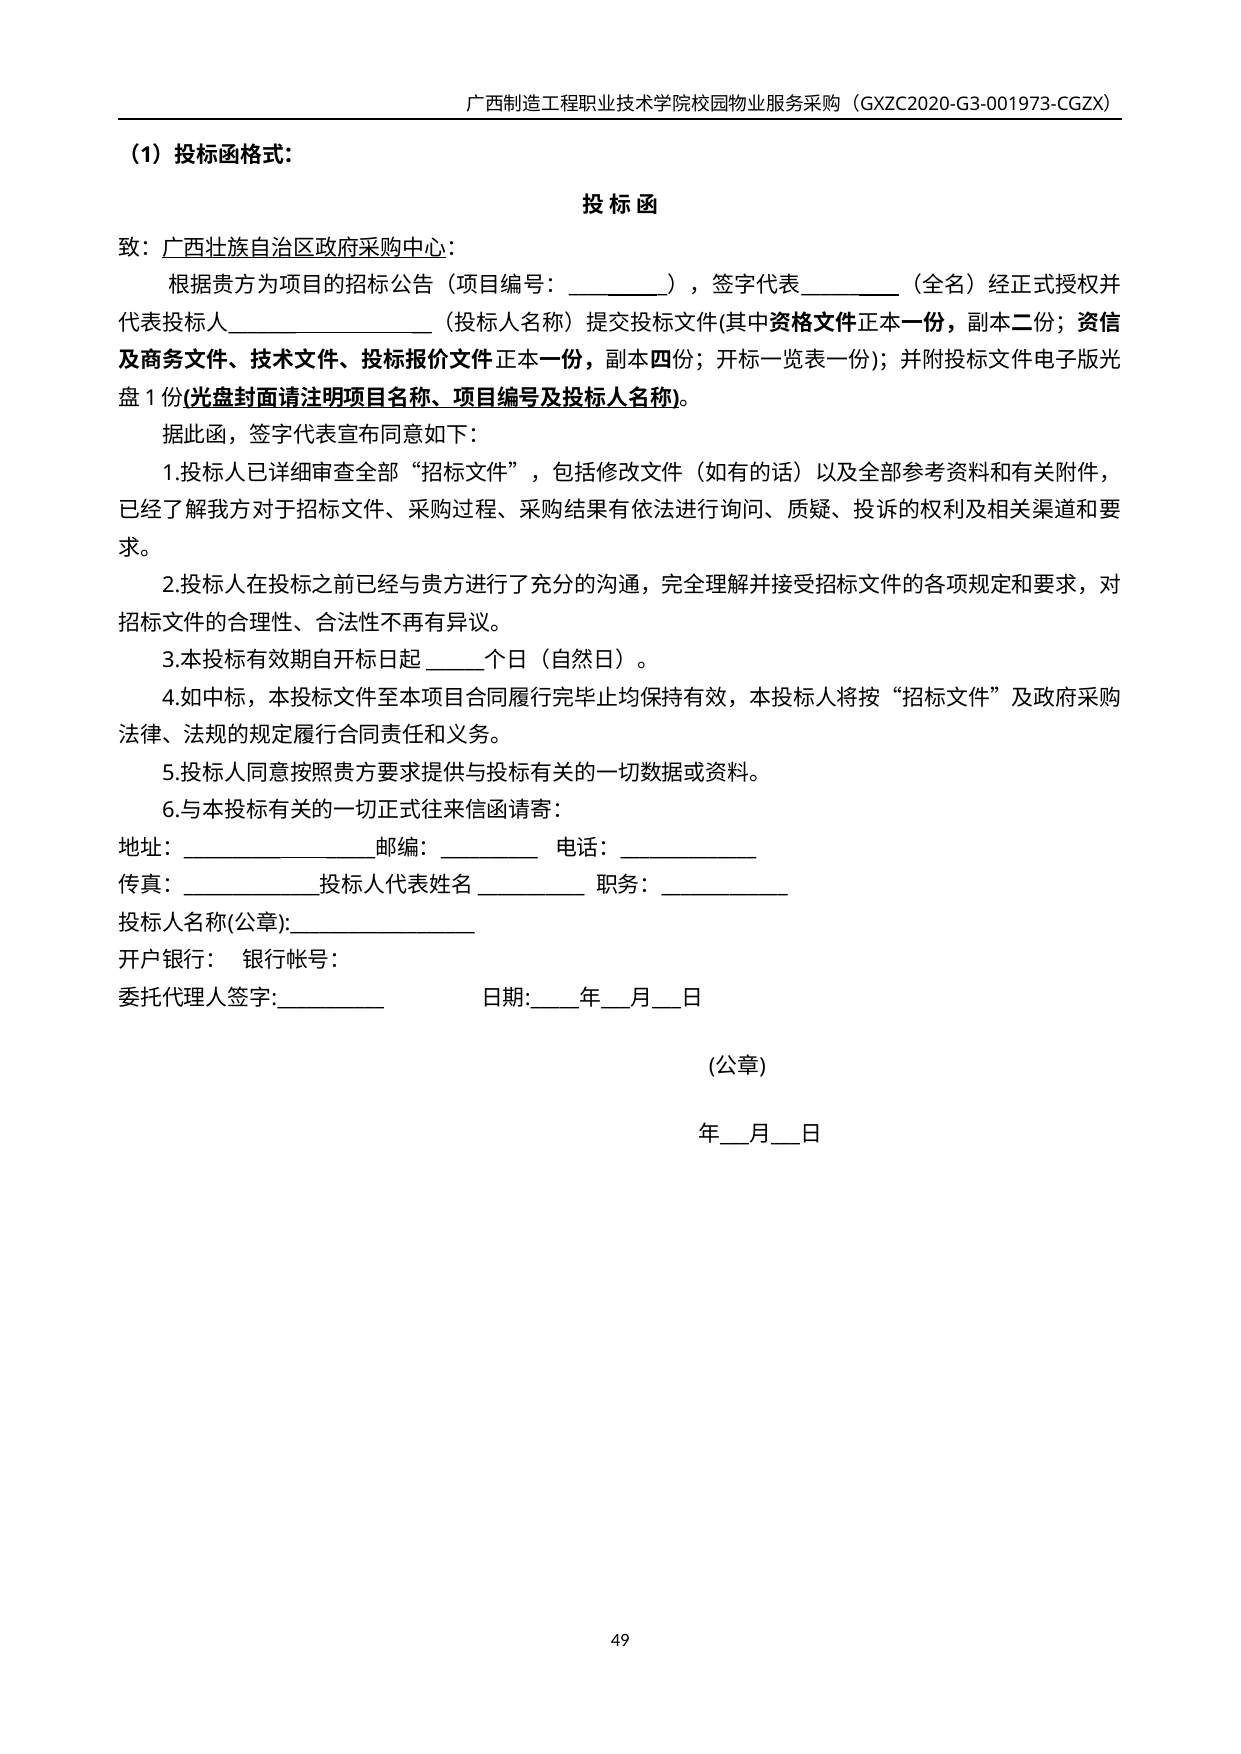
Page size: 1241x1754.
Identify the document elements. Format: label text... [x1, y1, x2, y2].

text 5.投标人同意按照贵方要求提供与投标有关的一切数据或资料。 [118, 750, 1122, 787]
text 3.本投标有效期自开标日起 ______个日（自然日）。 [118, 637, 1122, 675]
text 传真：______________投标人代表姓名 ___________ 职务：_____________ [118, 862, 1122, 900]
text 根据贵方为项目的招标公告（项目编号：_____ __），签字代表_______ （全名）经正式授权并代表投标人_______ __（投标人名称）提交投标文件(其中资格文件正本一份，副本二份；资信及商务文件、技术文件、投标报价文件正本一份，副本四份；开标一览表一份)；并附投标文件电子版光盘1份(光盘封面请注明项目名称、项目编号及投标人名称)。 [118, 262, 1122, 412]
text 1.投标人已详细审查全部“招标文件”，包括修改文件（如有的话）以及全部参考资料和有关附件，已经了解我方对于招标文件、采购过程、采购结果有依法进行询问、质疑、投诉的权利及相关渠道和要求。 [118, 450, 1122, 562]
text 年___月___日 [118, 1111, 1122, 1149]
text 地址：__________ _____邮编：__________ 电话：______________ [118, 825, 1122, 862]
text 委托代理人签字:___________ 日期:_____年___月___日 [118, 975, 1122, 1012]
text 致：广西壮族自治区政府采购中心： [118, 225, 1122, 262]
text 投 标 函 [118, 182, 1122, 220]
text 4.如中标，本投标文件至本项目合同履行完毕止均保持有效，本投标人将按“招标文件”及政府采购法律、法规的规定履行合同责任和义务。 [118, 675, 1122, 750]
text 投标人名称(公章):___________________ [118, 900, 1122, 937]
text (公章) [118, 1043, 1122, 1081]
text 2.投标人在投标之前已经与贵方进行了充分的沟通，完全理解并接受招标文件的各项规定和要求，对招标文件的合理性、合法性不再有异议。 [118, 562, 1122, 637]
text （1）投标函格式： [118, 132, 1122, 170]
text 开户银行： 银行帐号： [118, 937, 1122, 975]
text 6.与本投标有关的一切正式往来信函请寄： [118, 787, 1122, 825]
text 据此函，签字代表宣布同意如下： [118, 412, 1122, 450]
